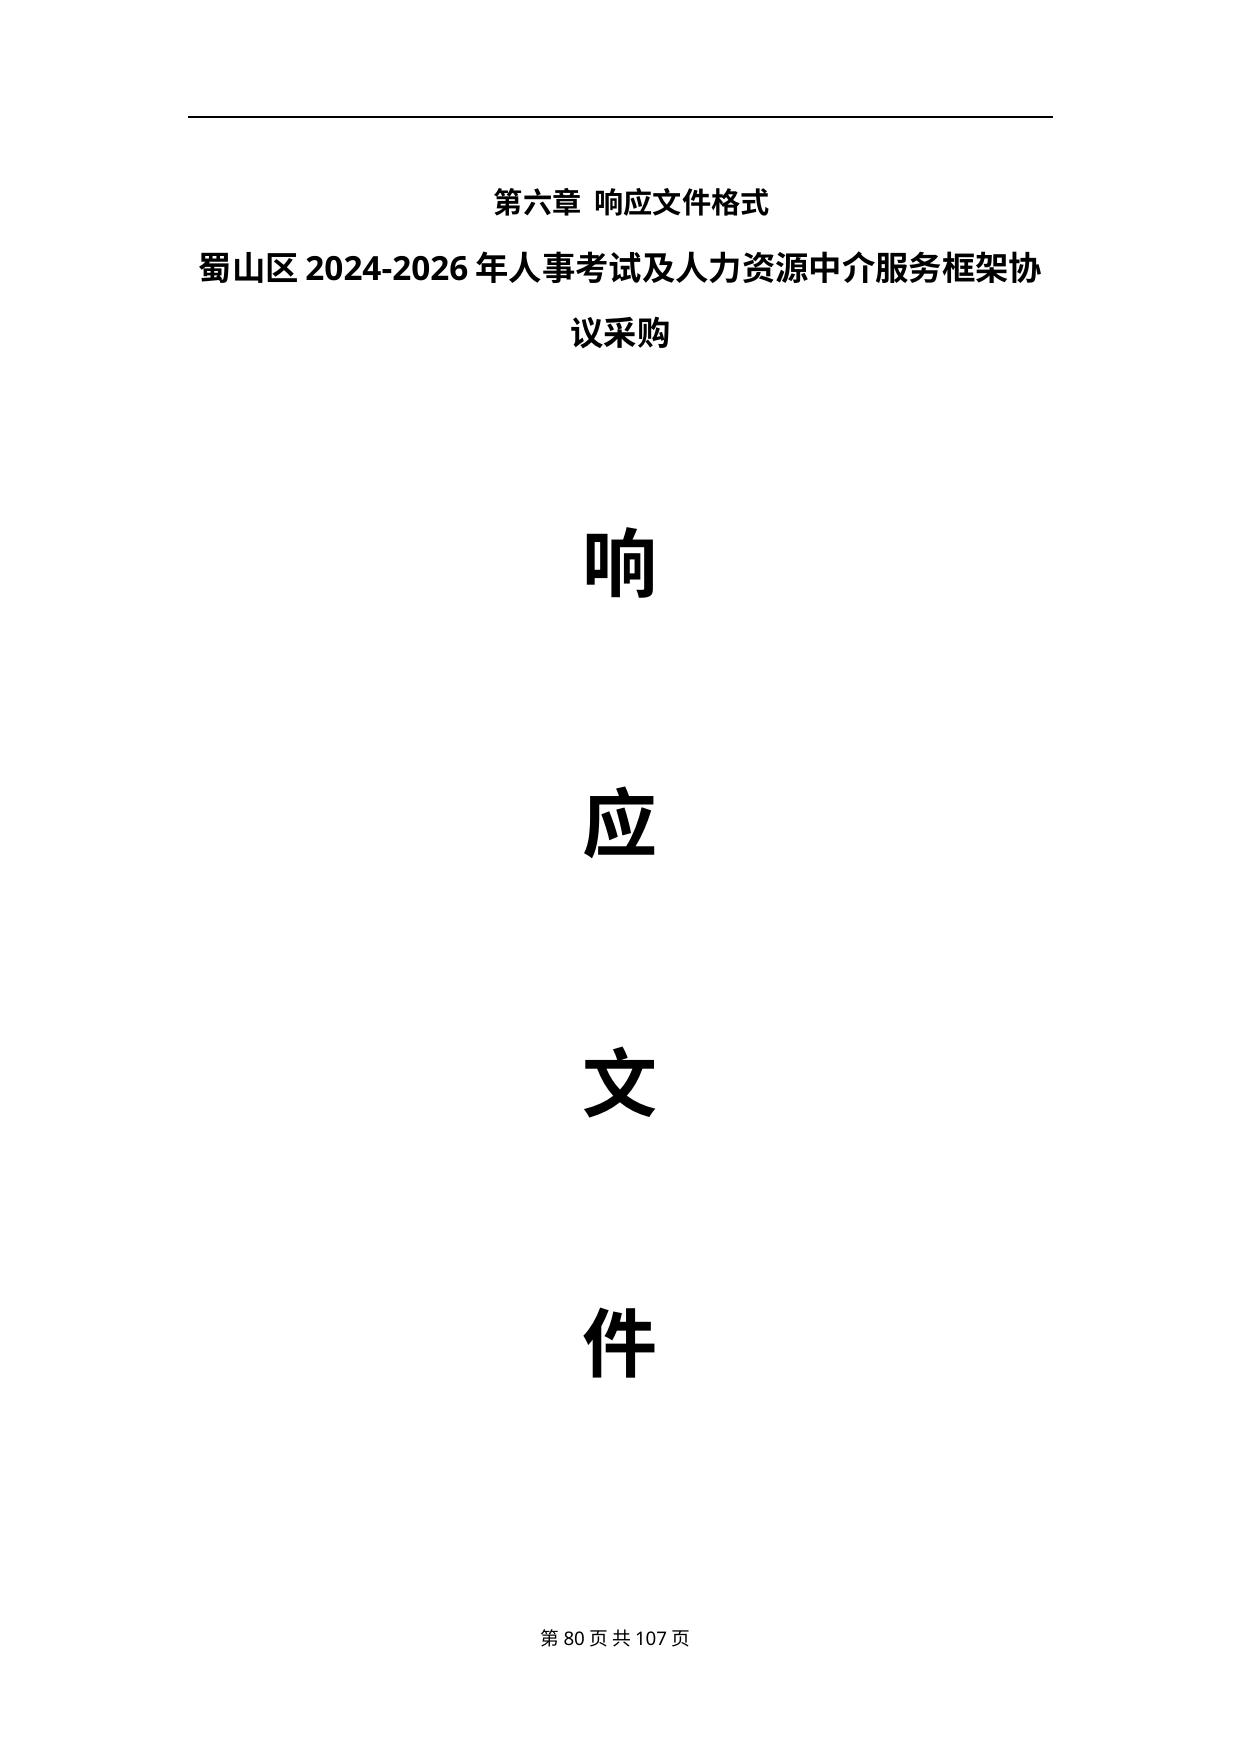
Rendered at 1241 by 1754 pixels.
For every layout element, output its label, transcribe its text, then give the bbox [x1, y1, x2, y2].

text 第六章 响应文件格式 [210, 168, 1053, 233]
text 件 [187, 1273, 1053, 1403]
text 蜀山区2024-2026年人事考试及人力资源中介服务框架协议采购 [187, 233, 1053, 363]
text 应 [187, 753, 1053, 883]
text 文 [187, 1013, 1053, 1143]
text 响 [187, 493, 1053, 623]
